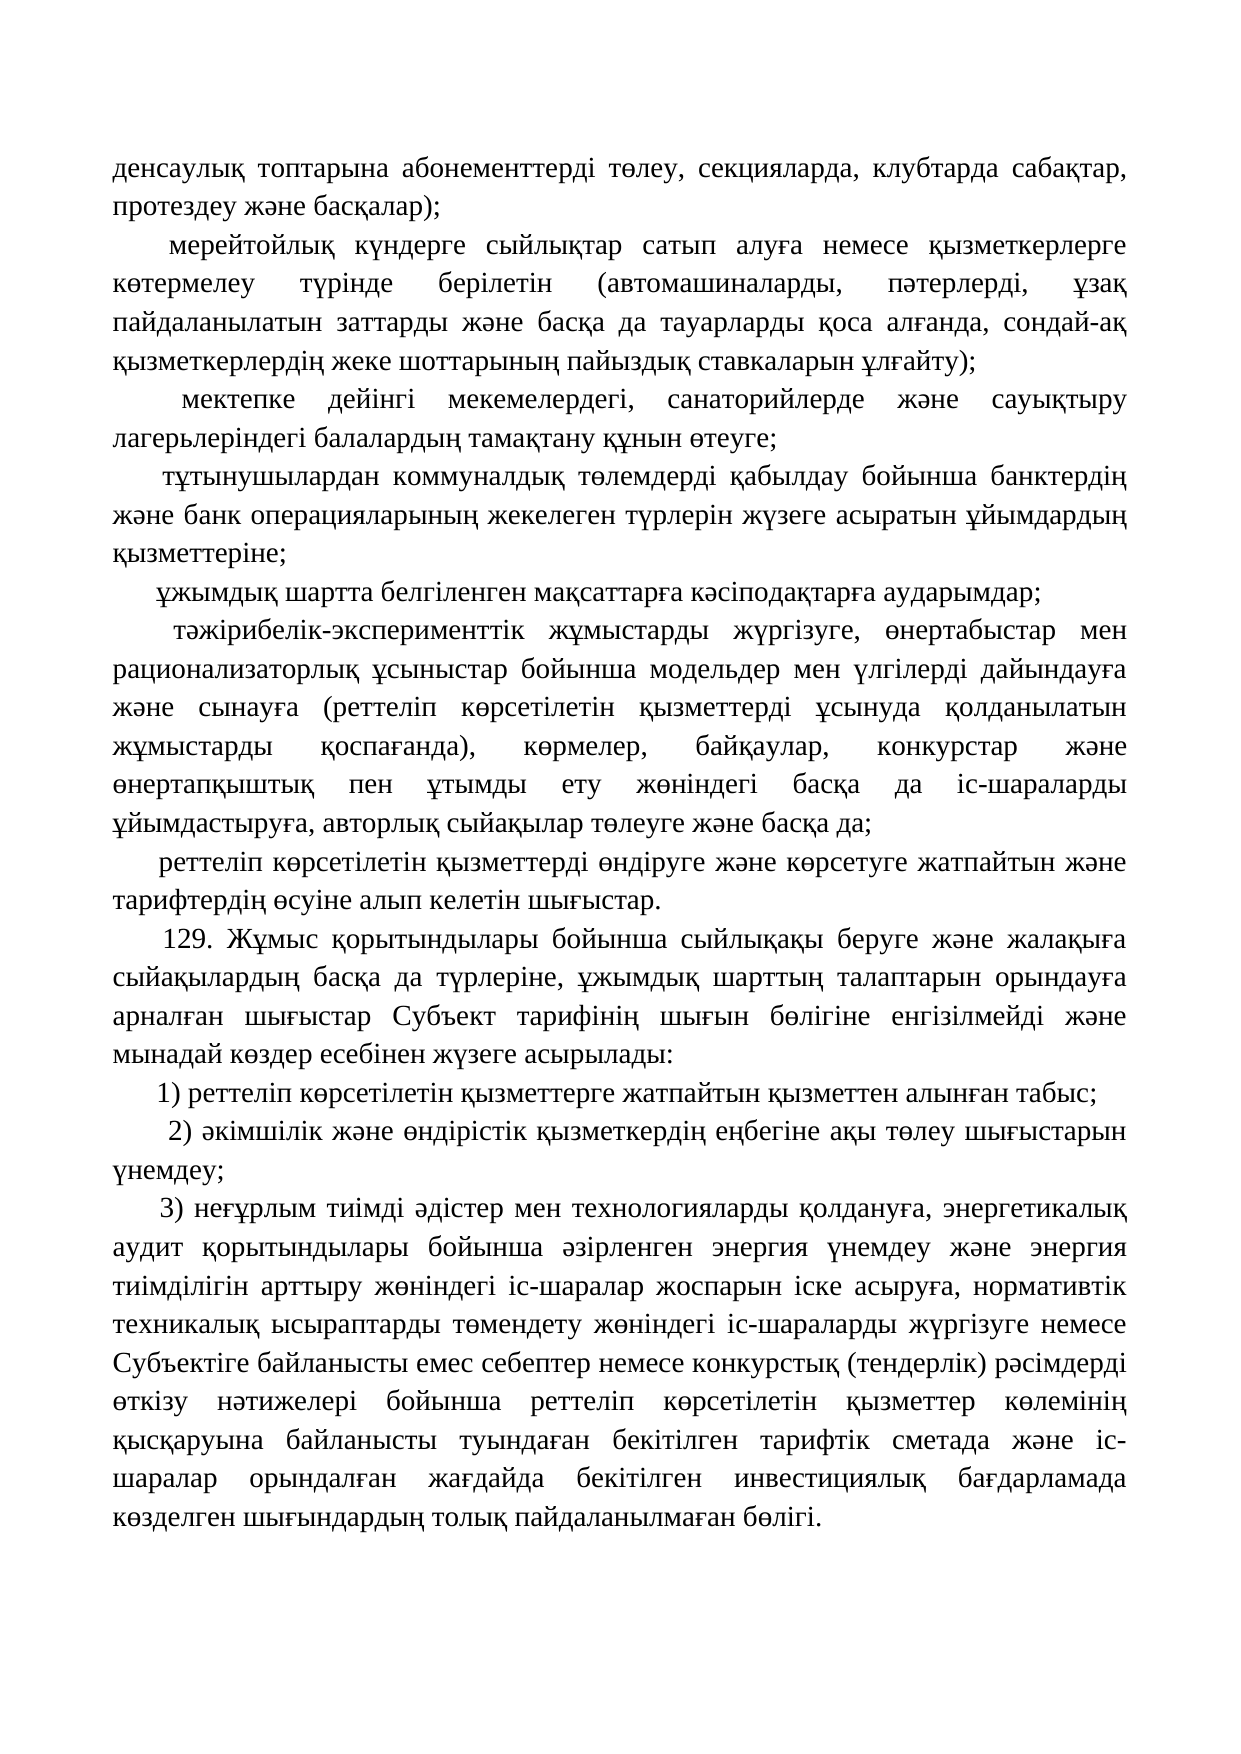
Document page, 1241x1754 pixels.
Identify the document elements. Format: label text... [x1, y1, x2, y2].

text 1) реттеліп көрсетілетін қызметтерге жатпайтын қызметтен алынған табыс; [112, 1075, 1128, 1108]
text мерейтойлық күндерге сыйлықтар сатып алуға немесе қызметкерлерге көтермелеу түрінде берілетін (автомашиналарды, пәтерлерді, ұзақ пайдаланылатын заттарды және басқа да тауарларды қоса алғанда, сондай-ақ қызметкерлердің жеке шоттарының пайыздық ставкаларын ұлғайту); [112, 227, 1128, 376]
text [112, 150, 1128, 222]
text тұтынушылардан коммуналдық төлемдерді қабылдау бойынша банктердің және банк операцияларының жекелеген түрлерін жүзеге асыратын ұйымдардың қызметтеріне; [112, 458, 1128, 569]
text 3) неғұрлым тиімді әдістер мен технологияларды қолдануға, энергетикалық аудит қорытындылары бойынша әзірленген энергия үнемдеу және энергия тиімділігін арттыру жөніндегі іс-шаралар жоспарын іске асыруға, нормативтік техникалық ысыраптарды төмендету жөніндегі іс-шараларды жүргізуге немесе Субъектіге байланысты емес себептер немесе конкурстық (тендерлік) рәсімдерді өткізу нәтижелері бойынша реттеліп көрсетілетін қызметтер көлемінің қысқаруына байланысты туындаған бекітілген тарифтік сметада және іс-шаралар орындалған жағдайда бекітілген инвестициялық бағдарламада көзделген шығындардың толық пайдаланылмаған бөлігі. [112, 1191, 1128, 1532]
text реттеліп көрсетілетін қызметтерді өндіруге және көрсетуге жатпайтын және тарифтердің өсуіне алып келетін шығыстар. [112, 844, 1128, 916]
text ұжымдық шартта белгіленген мақсаттарға кәсіподақтарға аударымдар; [112, 574, 1128, 607]
text 2) әкімшілік және өндірістік қызметкердің еңбегіне ақы төлеу шығыстарын үнемдеу; [112, 1113, 1128, 1186]
text тәжірибелік-эксперименттік жұмыстарды жүргізуге, өнертабыстар мен рационализаторлық ұсыныстар бойынша модельдер мен үлгілерді дайындауға және сынауға (реттеліп көрсетілетін қызметтерді ұсынуда қолданылатын жұмыстарды қоспағанда), көрмелер, байқаулар, конкурстар және өнертапқыштық пен ұтымды ету жөніндегі басқа да іс-шараларды ұйымдастыруға, авторлық сыйақылар төлеуге және басқа да; [112, 612, 1128, 839]
text 129. Жұмыс қорытындылары бойынша сыйлықақы беруге және жалақыға сыйақылардың басқа да түрлеріне, ұжымдық шарттың талаптарын орындауға арналған шығыстар Субъект тарифінің шығын бөлігіне енгізілмейді және мынадай көздер есебінен жүзеге асырылады: [112, 921, 1128, 1070]
text мектепке дейінгі мекемелердегі, санаторийлерде және сауықтыру лагерьлеріндегі балалардың тамақтану құнын өтеуге; [112, 381, 1128, 453]
